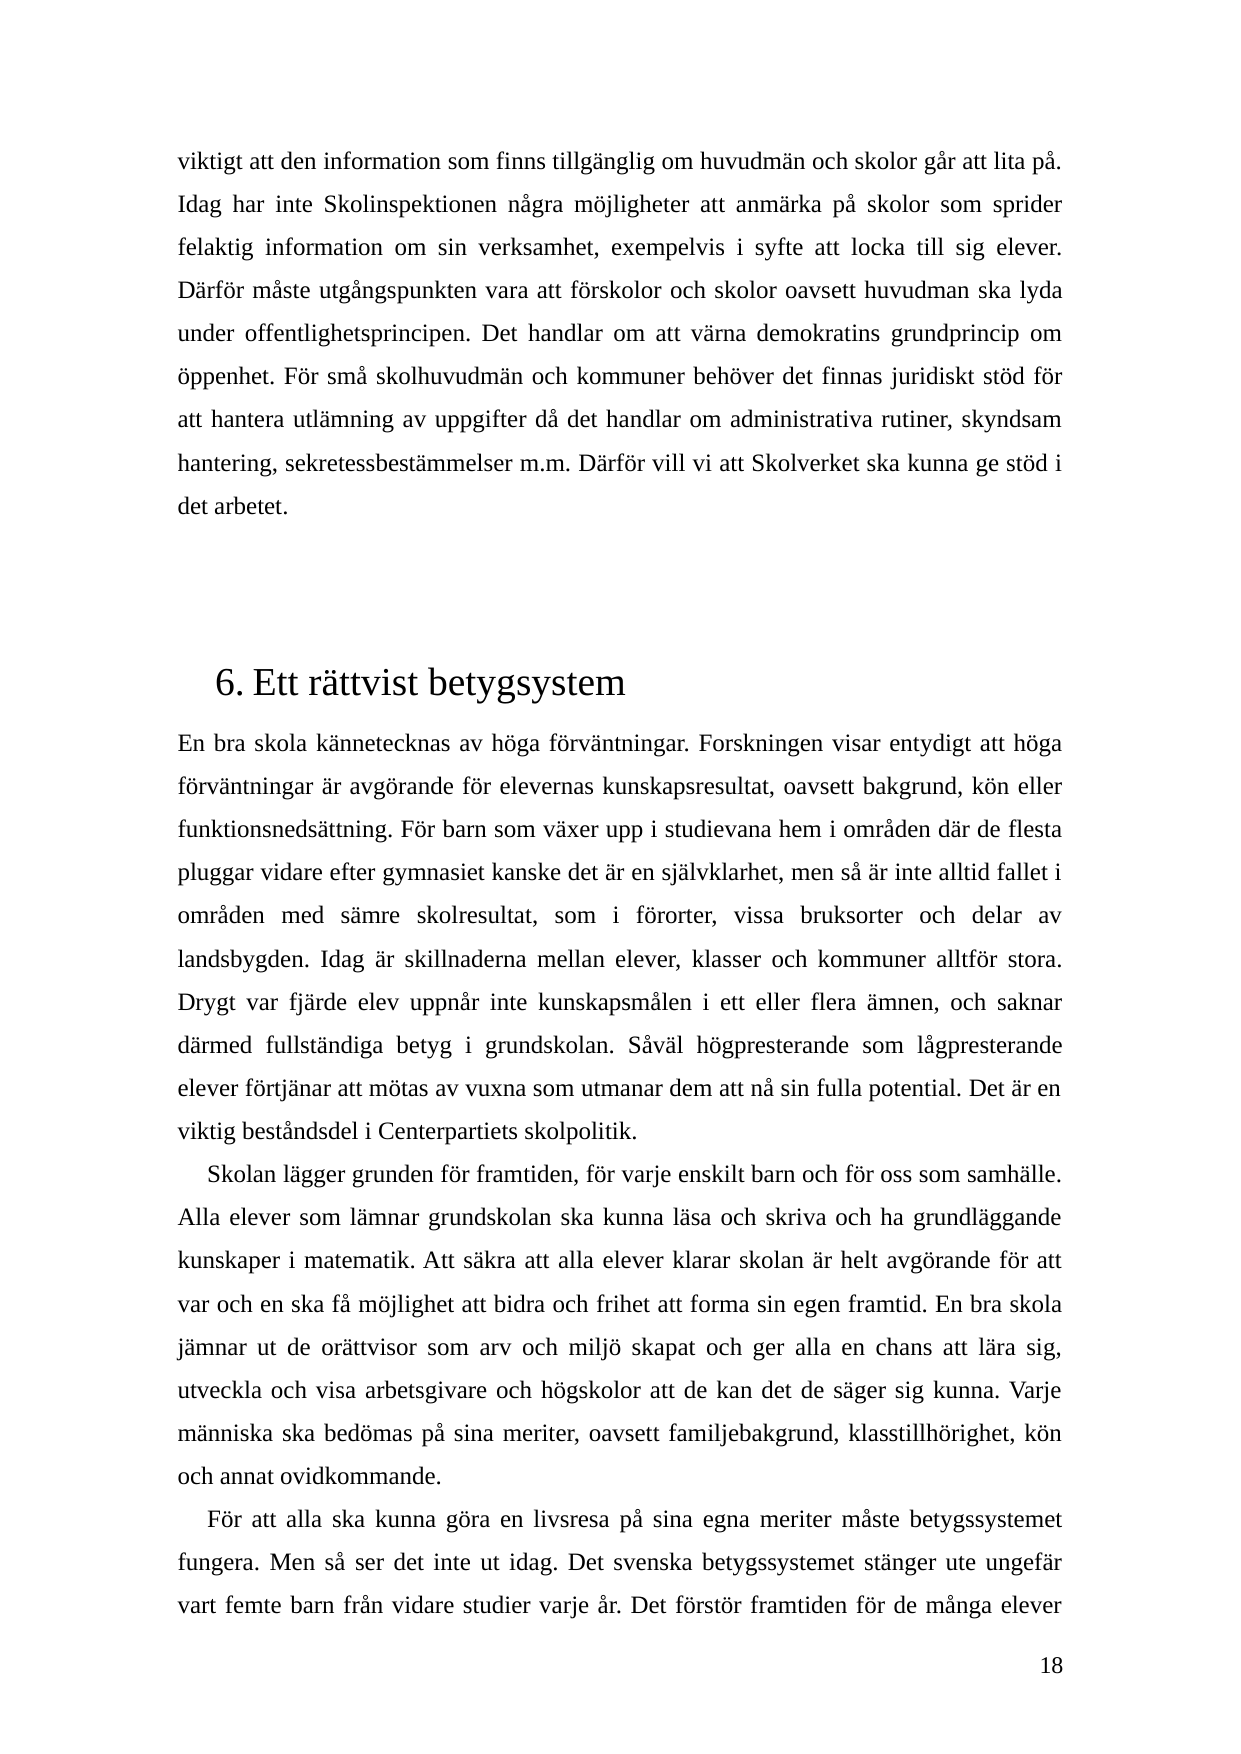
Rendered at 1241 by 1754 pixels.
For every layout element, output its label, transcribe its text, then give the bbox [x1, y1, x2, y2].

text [177, 146, 1063, 519]
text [177, 1504, 1063, 1619]
text Skolan lägger grunden för framtiden, för varje enskilt barn och för oss som samhälle. Alla elever som lämnar grundskolan ska kunna läsa och skriva och ha grundläggande kunskaper i matematik. Att säkra att alla elever klarar skolan är helt avgörande för att var och en ska få möjlighet att bidra och frihet att forma sin egen framtid. En bra skola jämnar ut de orättvisor som arv och miljö skapat och ger alla en chans att lära sig, utveckla och visa arbetsgivare och högskolor att de kan det de säger sig kunna. Varje människa ska bedömas på sina meriter, oavsett familjebakgrund, klasstillhörighet, kön och annat ovidkommande. [177, 1159, 1063, 1490]
text En bra skola kännetecknas av höga förväntningar. Forskningen visar entydigt att höga förväntningar är avgörande för elevernas kunskapsresultat, oavsett bakgrund, kön eller funktionsnedsättning. För barn som växer upp i studievana hem i områden där de flesta pluggar vidare efter gymnasiet kanske det är en självklarhet, men så är inte alltid fallet i områden med sämre skolresultat, som i förorter, vissa bruksorter och delar av landsbygden. Idag är skillnaderna mellan elever, klasser och kommuner alltför stora. Drygt var fjärde elev uppnår inte kunskapsmålen i ett eller flera ämnen, och saknar därmed fullständiga betyg i grundskolan. Såväl högpresterande som lågpresterande elever förtjänar att mötas av vuxna som utmanar dem att nå sin fulla potential. Det är en viktig beståndsdel i Centerpartiets skolpolitik. [177, 728, 1063, 1145]
subtitle Ett rättvist betygsystem [215, 662, 1063, 703]
